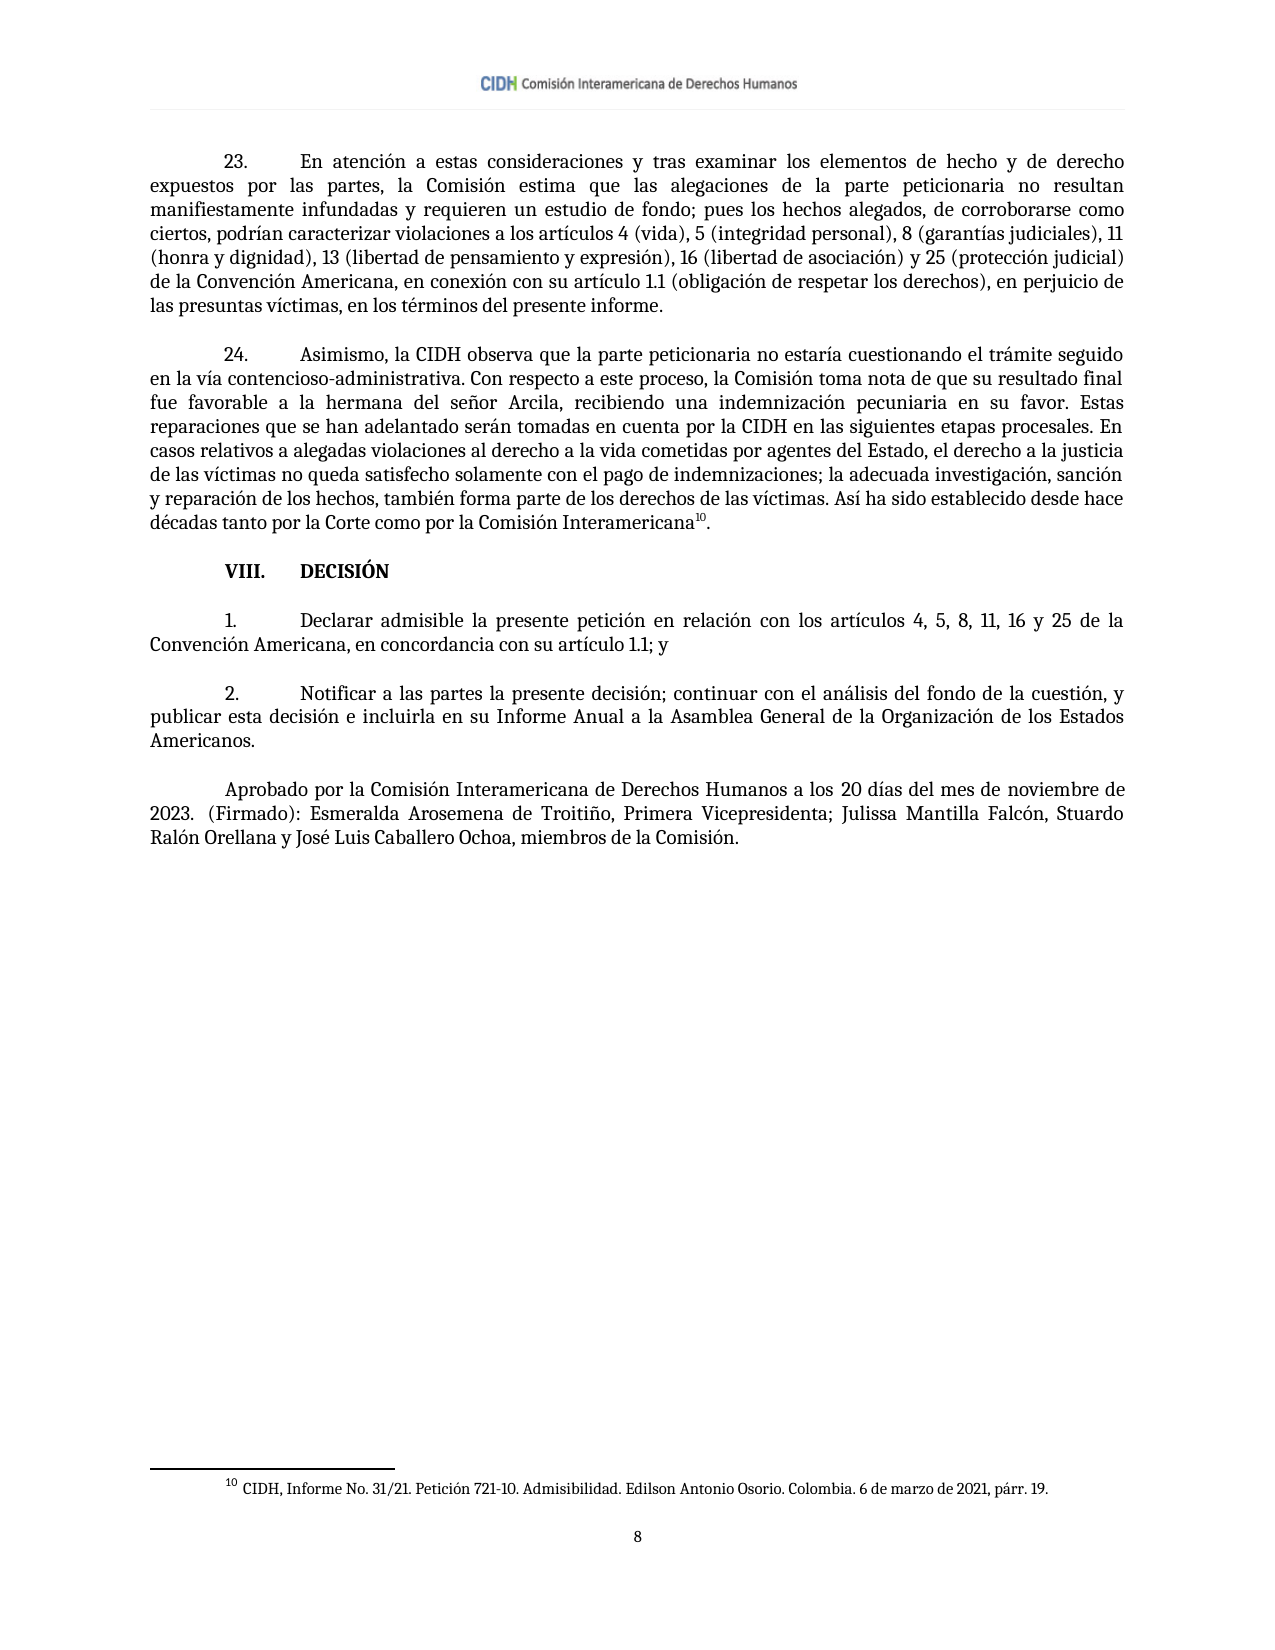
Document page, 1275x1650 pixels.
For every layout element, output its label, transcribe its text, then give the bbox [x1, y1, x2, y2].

text Aprobado por la Comisión Interamericana de Derechos Humanos a los 20 días del mes de noviembre de 2023. (Firmado): Esmeralda Arosemena de Troitiño, Primera Vicepresidenta; Julissa Mantilla Falcón, Stuardo Ralón Orellana y José Luis Caballero Ochoa, miembros de la Comisión. [150, 778, 1125, 850]
list Asimismo, la CIDH observa que la parte peticionaria no estaría cuestionando el trámite seguido en la vía contencioso-administrativa. Con respecto a este proceso, la Comisión toma nota de que su resultado final fue favorable a la hermana del señor Arcila, recibiendo una indemnización pecuniaria en su favor. Estas reparaciones que se han adelantado serán tomadas en cuenta por la CIDH en las siguientes etapas procesales. En casos relativos a alegadas violaciones al derecho a la vida cometidas por agentes del Estado, el derecho a la justicia de las víctimas no queda satisfecho solamente con el pago de indemnizaciones; la adecuada investigación, sanción y reparación de los hechos, también forma parte de los derechos de las víctimas. Así ha sido establecido desde hace décadas tanto por la Corte como por la Comisión Interamericana. [150, 343, 1125, 534]
text VIII. DECISIÓN [150, 559, 1125, 583]
list Notificar a las partes la presente decisión; continuar con el análisis del fondo de la cuestión, y publicar esta decisión e incluirla en su Informe Anual a la Asamblea General de la Organización de los Estados Americanos. [150, 681, 1125, 753]
list Declarar admisible la presente petición en relación con los artículos 4, 5, 8, 11, 16 y 25 de la Convención Americana, en concordancia con su artículo 1.1; y [150, 608, 1125, 656]
list En atención a estas consideraciones y tras examinar los elementos de hecho y de derecho expuestos por las partes, la Comisión estima que las alegaciones de la parte peticionaria no resultan manifiestamente infundadas y requieren un estudio de fondo; pues los hechos alegados, de corroborarse como ciertos, podrían caracterizar violaciones a los artículos 4 (vida), 5 (integridad personal), 8 (garantías judiciales), 11 (honra y dignidad), 13 (libertad de pensamiento y expresión), 16 (libertad de asociación) y 25 (protección judicial) de la Convención Americana, en conexión con su artículo 1.1 (obligación de respetar los derechos), en perjuicio de las presuntas víctimas, en los términos del presente informe. [150, 150, 1125, 318]
picture [475, 75, 800, 93]
